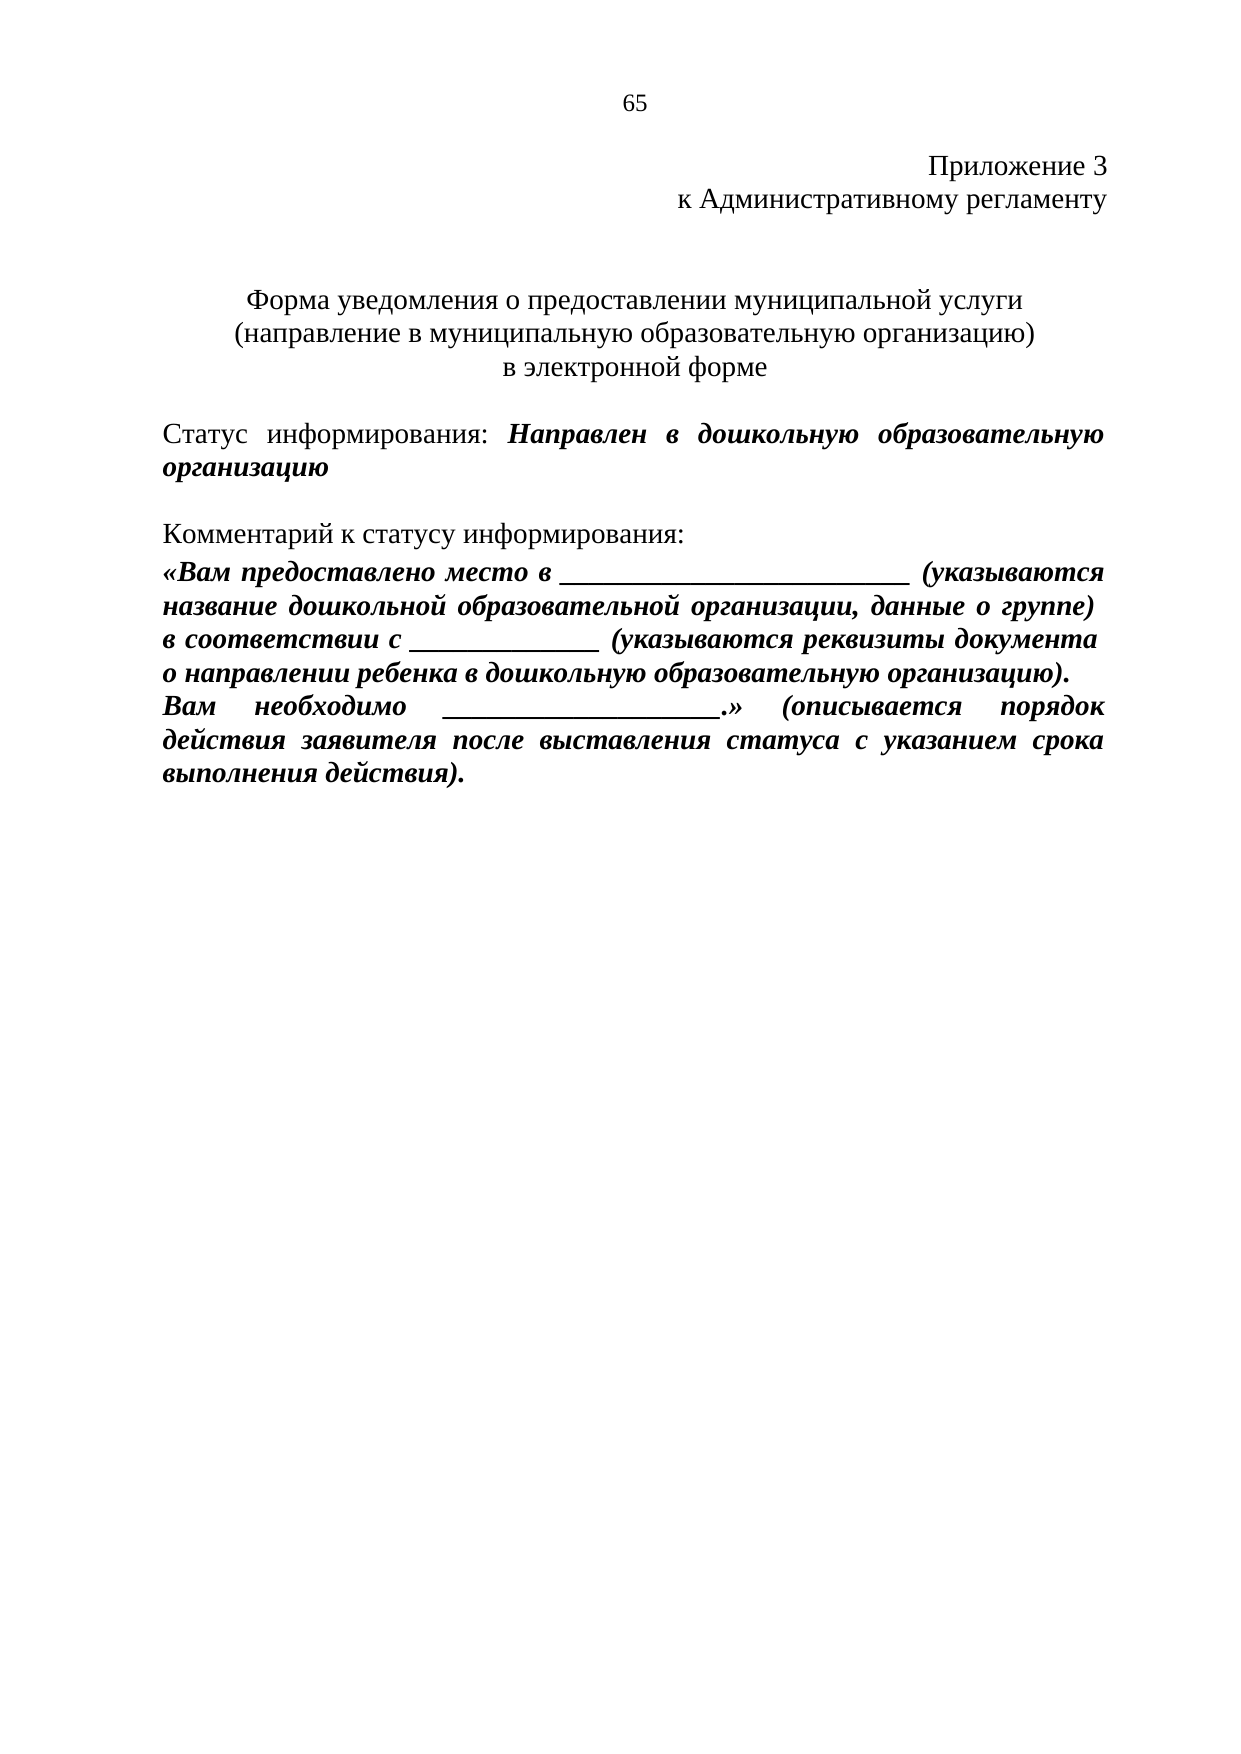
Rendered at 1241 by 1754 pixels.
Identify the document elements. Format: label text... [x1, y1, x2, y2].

text Форма уведомления о предоставлении муниципальной услуги [162, 282, 1107, 315]
text «Вам предоставлено место в ________________________ (указываются название дошкольной образовательной организации, данные о группе) в соответствии с _____________ (указываются реквизиты документа о направлении ребенка в дошкольную образовательную организацию). [162, 554, 1107, 688]
text Комментарий к статусу информирования: [162, 517, 1107, 550]
text к Административному регламенту [162, 181, 1107, 215]
text Статус информирования: Направлен в дошкольную образовательную организацию [162, 416, 1107, 483]
text (направление в муниципальную образовательную организацию) [162, 315, 1107, 349]
text Вам необходимо ___________________.» (описывается порядок действия заявителя после выставления статуса с указанием срока выполнения действия). [162, 688, 1107, 789]
text Приложение 3 [162, 148, 1107, 181]
text в электронной форме [162, 349, 1107, 382]
